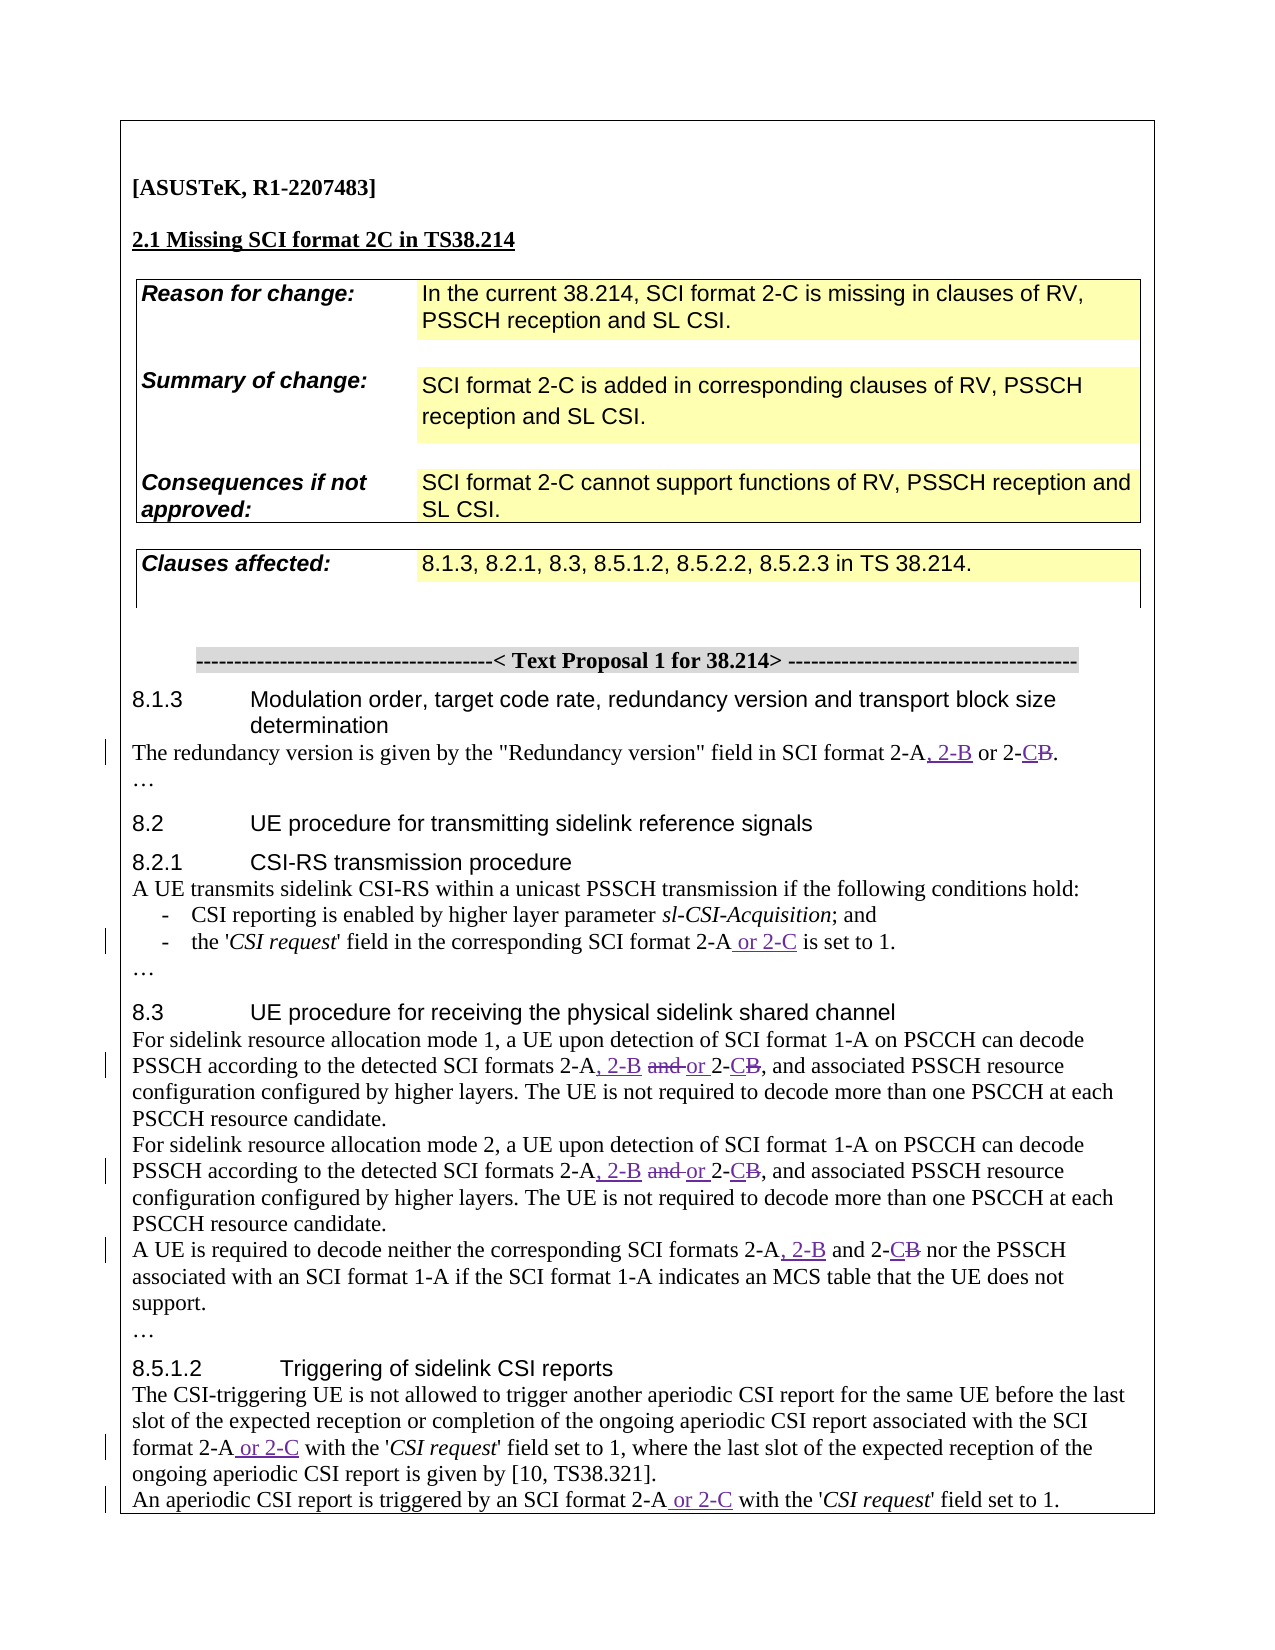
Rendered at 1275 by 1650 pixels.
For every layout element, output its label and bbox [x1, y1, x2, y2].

table_header [121, 121, 1154, 1513]
